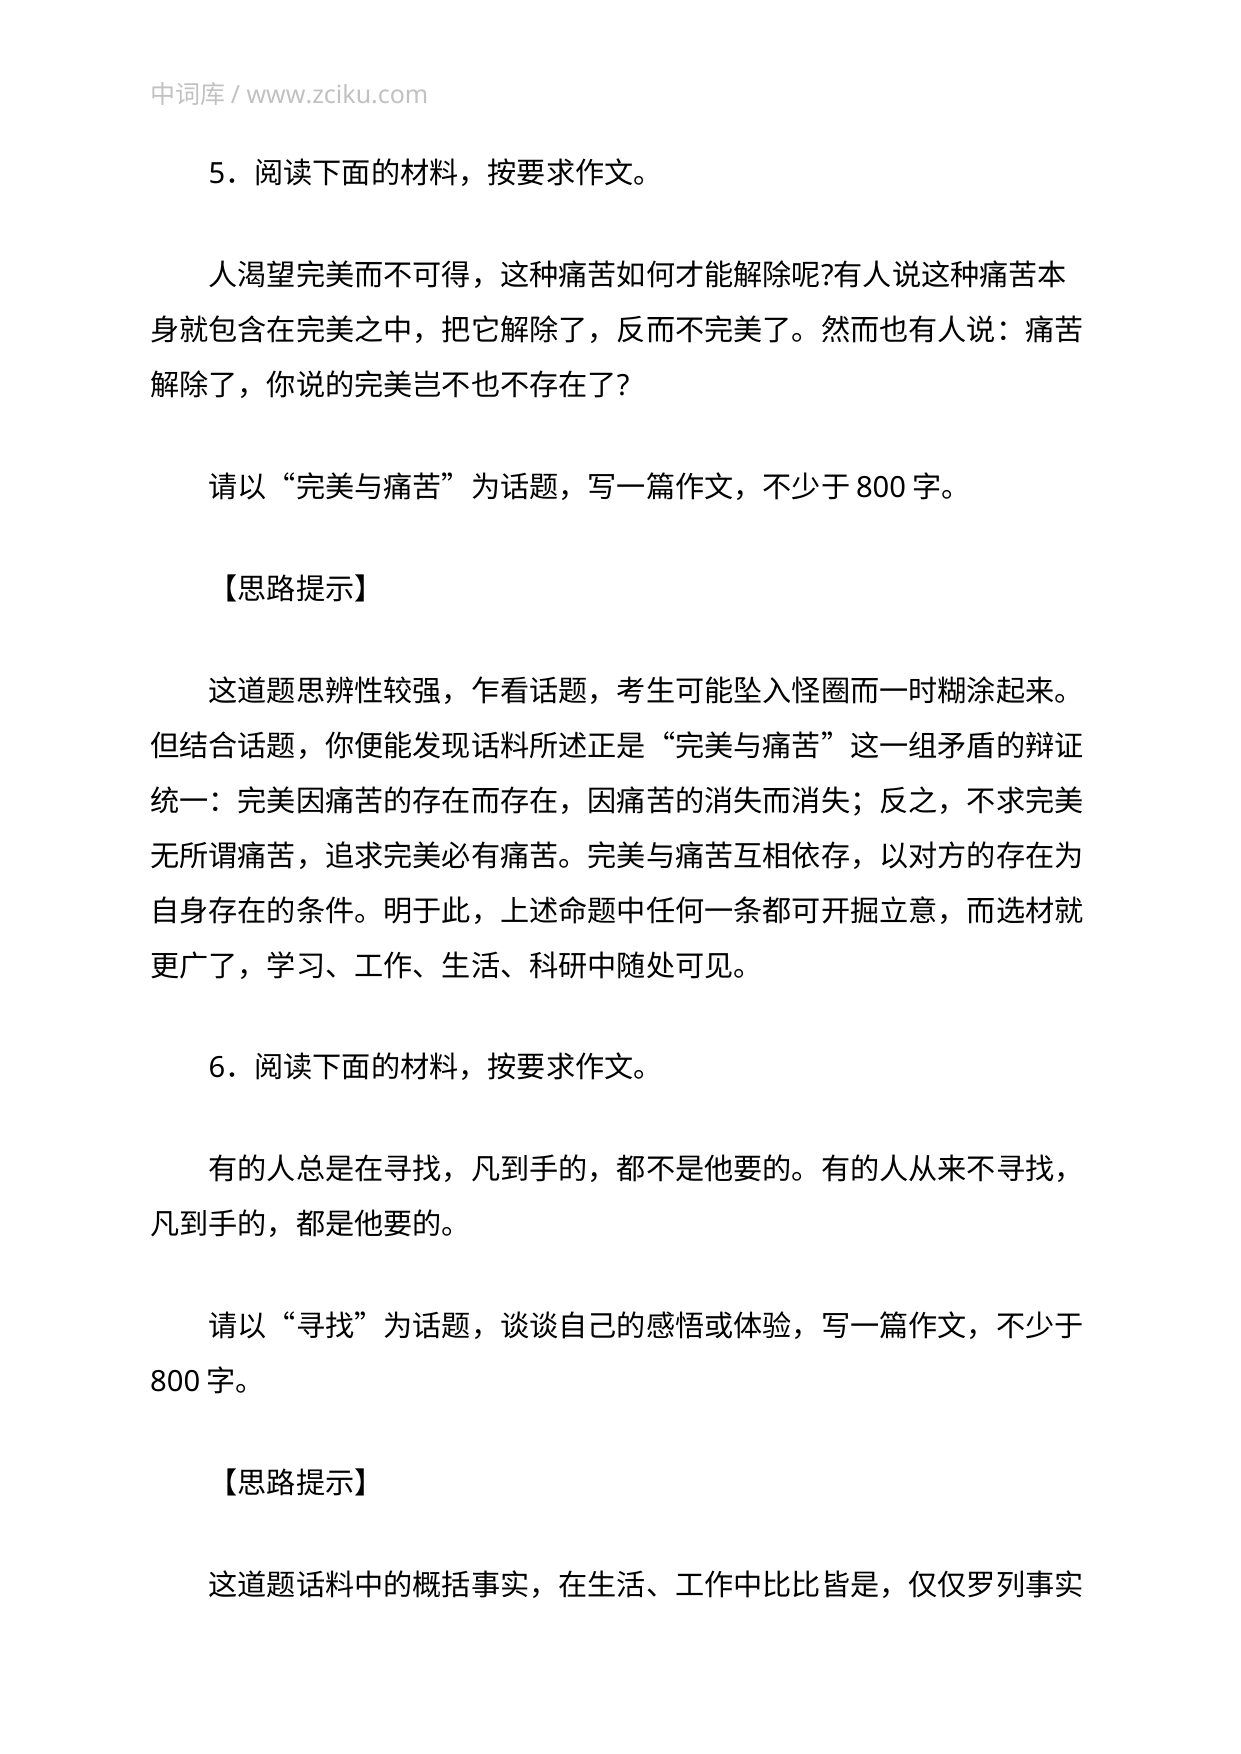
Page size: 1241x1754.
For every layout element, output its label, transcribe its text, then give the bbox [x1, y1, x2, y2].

text 5．阅读下面的材料，按要求作文。 [150, 150, 1090, 192]
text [150, 1561, 1090, 1603]
text 人渴望完美而不可得，这种痛苦如何才能解除呢?有人说这种痛苦本身就包含在完美之中，把它解除了，反而不完美了。然而也有人说：痛苦解除了，你说的完美岂不也不存在了? [150, 252, 1090, 404]
text 请以“寻找”为话题，谈谈自己的感悟或体验，写一篇作文，不少于800字。 [150, 1302, 1090, 1400]
text 【思路提示】 [150, 566, 1090, 608]
text 有的人总是在寻找，凡到手的，都不是他要的。有的人从来不寻找，凡到手的，都是他要的。 [150, 1146, 1090, 1243]
text 【思路提示】 [150, 1459, 1090, 1502]
text 6．阅读下面的材料，按要求作文。 [150, 1044, 1090, 1086]
text 这道题思辨性较强，乍看话题，考生可能坠入怪圈而一时糊涂起来。但结合话题，你便能发现话料所述正是“完美与痛苦”这一组矛盾的辩证统一：完美因痛苦的存在而存在，因痛苦的消失而消失；反之，不求完美无所谓痛苦，追求完美必有痛苦。完美与痛苦互相依存，以对方的存在为自身存在的条件。明于此，上述命题中任何一条都可开掘立意，而选材就更广了，学习、工作、生活、科研中随处可见。 [150, 668, 1090, 984]
text 请以“完美与痛苦”为话题，写一篇作文，不少于800字。 [150, 464, 1090, 506]
